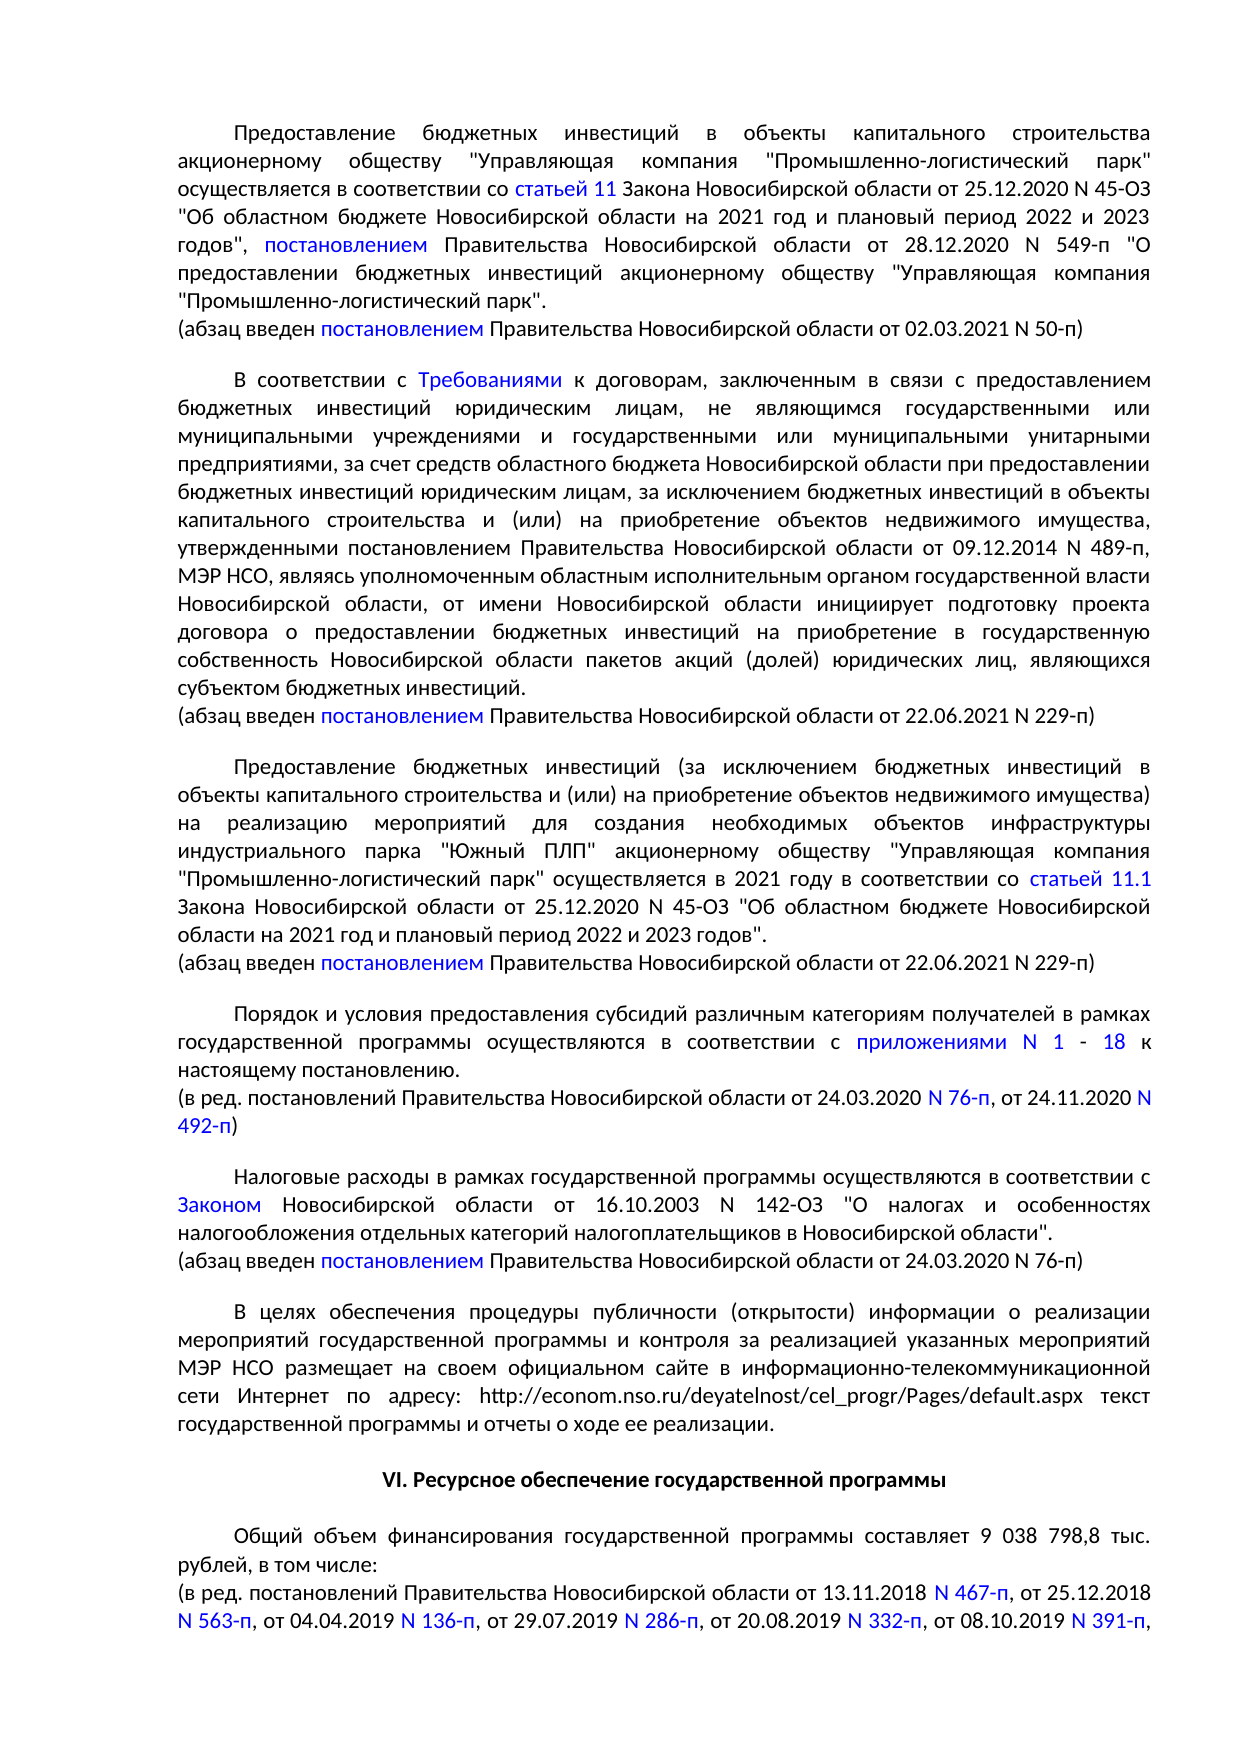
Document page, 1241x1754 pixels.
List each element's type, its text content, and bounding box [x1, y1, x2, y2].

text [177, 1578, 1152, 1634]
text Предоставление бюджетных инвестиций (за исключением бюджетных инвестиций в объекты капитального строительства и (или) на приобретение объектов недвижимого имущества) на реализацию мероприятий для создания необходимых объектов инфраструктуры индустриального парка "Южный ПЛП" акционерному обществу "Управляющая компания "Промышленно-логистический парк" осуществляется в 2021 году в соответствии со статьей 11.1 Закона Новосибирской области от 25.12.2020 N 45-ОЗ "Об областном бюджете Новосибирской области на 2021 год и плановый период 2022 и 2023 годов". [177, 752, 1152, 948]
text В целях обеспечения процедуры публичности (открытости) информации о реализации мероприятий государственной программы и контроля за реализацией указанных мероприятий МЭР НСО размещает на своем официальном сайте в информационно-телекоммуникационной сети Интернет по адресу: http://econom.nso.ru/deyatelnost/cel_progr/Pages/default.aspx текст государственной программы и отчеты о ходе ее реализации. [177, 1297, 1152, 1438]
text (абзац введен постановлением Правительства Новосибирской области от 24.03.2020 N 76-п) [177, 1247, 1152, 1274]
text (абзац введен постановлением Правительства Новосибирской области от 22.06.2021 N 229-п) [177, 948, 1152, 977]
text (абзац введен постановлением Правительства Новосибирской области от 22.06.2021 N 229-п) [177, 701, 1152, 729]
text В соответствии с Требованиями к договорам, заключенным в связи с предоставлением бюджетных инвестиций юридическим лицам, не являющимся государственными или муниципальными учреждениями и государственными или муниципальными унитарными предприятиями, за счет средств областного бюджета Новосибирской области при предоставлении бюджетных инвестиций юридическим лицам, за исключением бюджетных инвестиций в объекты капитального строительства и (или) на приобретение объектов недвижимого имущества, утвержденными постановлением Правительства Новосибирской области от 09.12.2014 N 489-п, МЭР НСО, являясь уполномоченным областным исполнительным органом государственной власти Новосибирской области, от имени Новосибирской области инициирует подготовку проекта договора о предоставлении бюджетных инвестиций на приобретение в государственную собственность Новосибирской области пакетов акций (долей) юридических лиц, являющихся субъектом бюджетных инвестиций. [177, 365, 1152, 701]
text Налоговые расходы в рамках государственной программы осуществляются в соответствии с Законом Новосибирской области от 16.10.2003 N 142-ОЗ "О налогах и особенностях налогообложения отдельных категорий налогоплательщиков в Новосибирской области". [177, 1162, 1152, 1247]
text Порядок и условия предоставления субсидий различным категориям получателей в рамках государственной программы осуществляются в соответствии с приложениями N 1 - 18 к настоящему постановлению. [177, 999, 1152, 1083]
text Общий объем финансирования государственной программы составляет 9 038 798,8 тыс. рублей, в том числе: [177, 1522, 1152, 1578]
text (в ред. постановлений Правительства Новосибирской области от 24.03.2020 N 76-п, от 24.11.2020 N 492-п) [177, 1083, 1152, 1139]
text (абзац введен постановлением Правительства Новосибирской области от 02.03.2021 N 50-п) [177, 314, 1152, 342]
title VI. Ресурсное обеспечение государственной программы [177, 1466, 1152, 1494]
text Предоставление бюджетных инвестиций в объекты капитального строительства акционерному обществу "Управляющая компания "Промышленно-логистический парк" осуществляется в соответствии со статьей 11 Закона Новосибирской области от 25.12.2020 N 45-ОЗ "Об областном бюджете Новосибирской области на 2021 год и плановый период 2022 и 2023 годов", постановлением Правительства Новосибирской области от 28.12.2020 N 549-п "О предоставлении бюджетных инвестиций акционерному обществу "Управляющая компания "Промышленно-логистический парк". [177, 118, 1152, 314]
